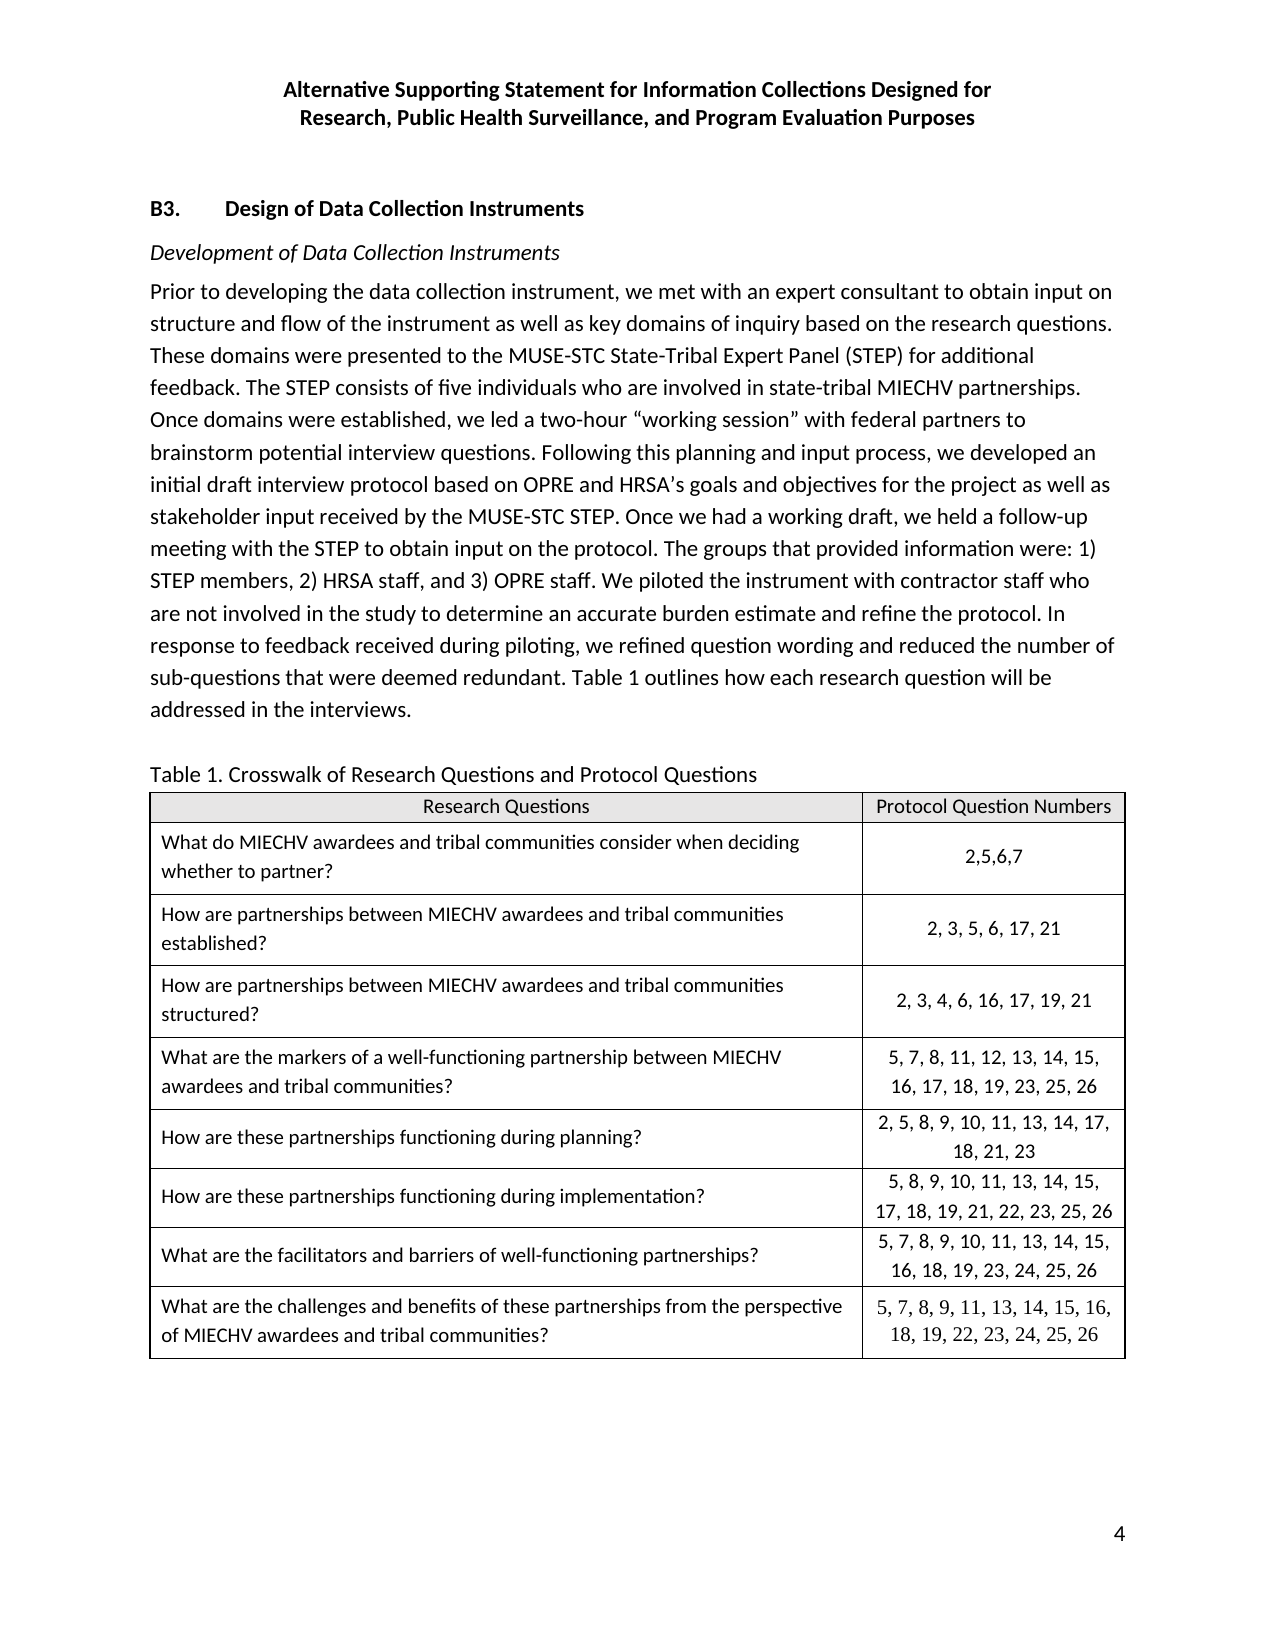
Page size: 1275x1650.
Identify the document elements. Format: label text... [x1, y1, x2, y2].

subtitle Development of Data Collection Instruments [150, 238, 1125, 266]
table_cell How are these partnerships functioning during implementation? [151, 1169, 862, 1227]
text Table 1. Crosswalk of Research Questions and Protocol Questions [150, 760, 1125, 788]
table_cell What are the challenges and benefits of these partnerships from the perspective of MIECHV awardees and tribal communities? [151, 1287, 862, 1358]
table_cell 2,5,6,7 [863, 823, 1124, 893]
table_cell 2, 5, 8, 9, 10, 11, 13, 14, 17, 18, 21, 23 [863, 1110, 1124, 1168]
table_cell 5, 7, 8, 11, 12, 13, 14, 15, 16, 17, 18, 19, 23, 25, 26 [863, 1038, 1124, 1108]
table_header Research Questions [151, 793, 862, 822]
subtitle B3. Design of Data Collection Instruments [150, 194, 1125, 222]
table_cell 2, 3, 5, 6, 17, 21 [863, 895, 1124, 965]
table_cell What do MIECHV awardees and tribal communities consider when deciding whether to partner? [151, 823, 862, 893]
table_cell 5, 7, 8, 9, 10, 11, 13, 14, 15, 16, 18, 19, 23, 24, 25, 26 [863, 1228, 1124, 1286]
table_cell 5, 7, 8, 9, 11, 13, 14, 15, 16, 18, 19, 22, 23, 24, 25, 26 [863, 1287, 1124, 1358]
table_cell What are the markers of a well-functioning partnership between MIECHV awardees and tribal communities? [151, 1038, 862, 1108]
table_header Protocol Question Numbers [863, 793, 1124, 822]
table_cell What are the facilitators and barriers of well-functioning partnerships? [151, 1228, 862, 1286]
table_cell How are partnerships between MIECHV awardees and tribal communities structured? [151, 966, 862, 1037]
table_cell 2, 3, 4, 6, 16, 17, 19, 21 [863, 966, 1124, 1037]
table_cell How are partnerships between MIECHV awardees and tribal communities established? [151, 895, 862, 965]
table_cell How are these partnerships functioning during planning? [151, 1110, 862, 1168]
table_cell 5, 8, 9, 10, 11, 13, 14, 15, 17, 18, 19, 21, 22, 23, 25, 26 [863, 1169, 1124, 1227]
text Prior to developing the data collection instrument, we met with an expert consultant to obtain input on structure and flow of the instrument as well as key domains of inquiry based on the research questions. These domains were presented to the MUSE-STC State-Tribal Expert Panel (STEP) for additional feedback. The STEP consists of five individuals who are involved in state-tribal MIECHV partnerships. Once domains were established, we led a two-hour “working session” with federal partners to brainstorm potential interview questions. Following this planning and input process, we developed an initial draft interview protocol based on OPRE and HRSA’s goals and objectives for the project as well as stakeholder input received by the MUSE-STC STEP. Once we had a working draft, we held a follow-up meeting with the STEP to obtain input on the protocol. The groups that provided information were: 1) STEP members, 2) HRSA staff, and 3) OPRE staff. We piloted the instrument with contractor staff who are not involved in the study to determine an accurate burden estimate and refine the protocol. In response to feedback received during piloting, we refined question wording and reduced the number of sub-questions that were deemed redundant. Table 1 outlines how each research question will be addressed in the interviews. [150, 277, 1125, 723]
